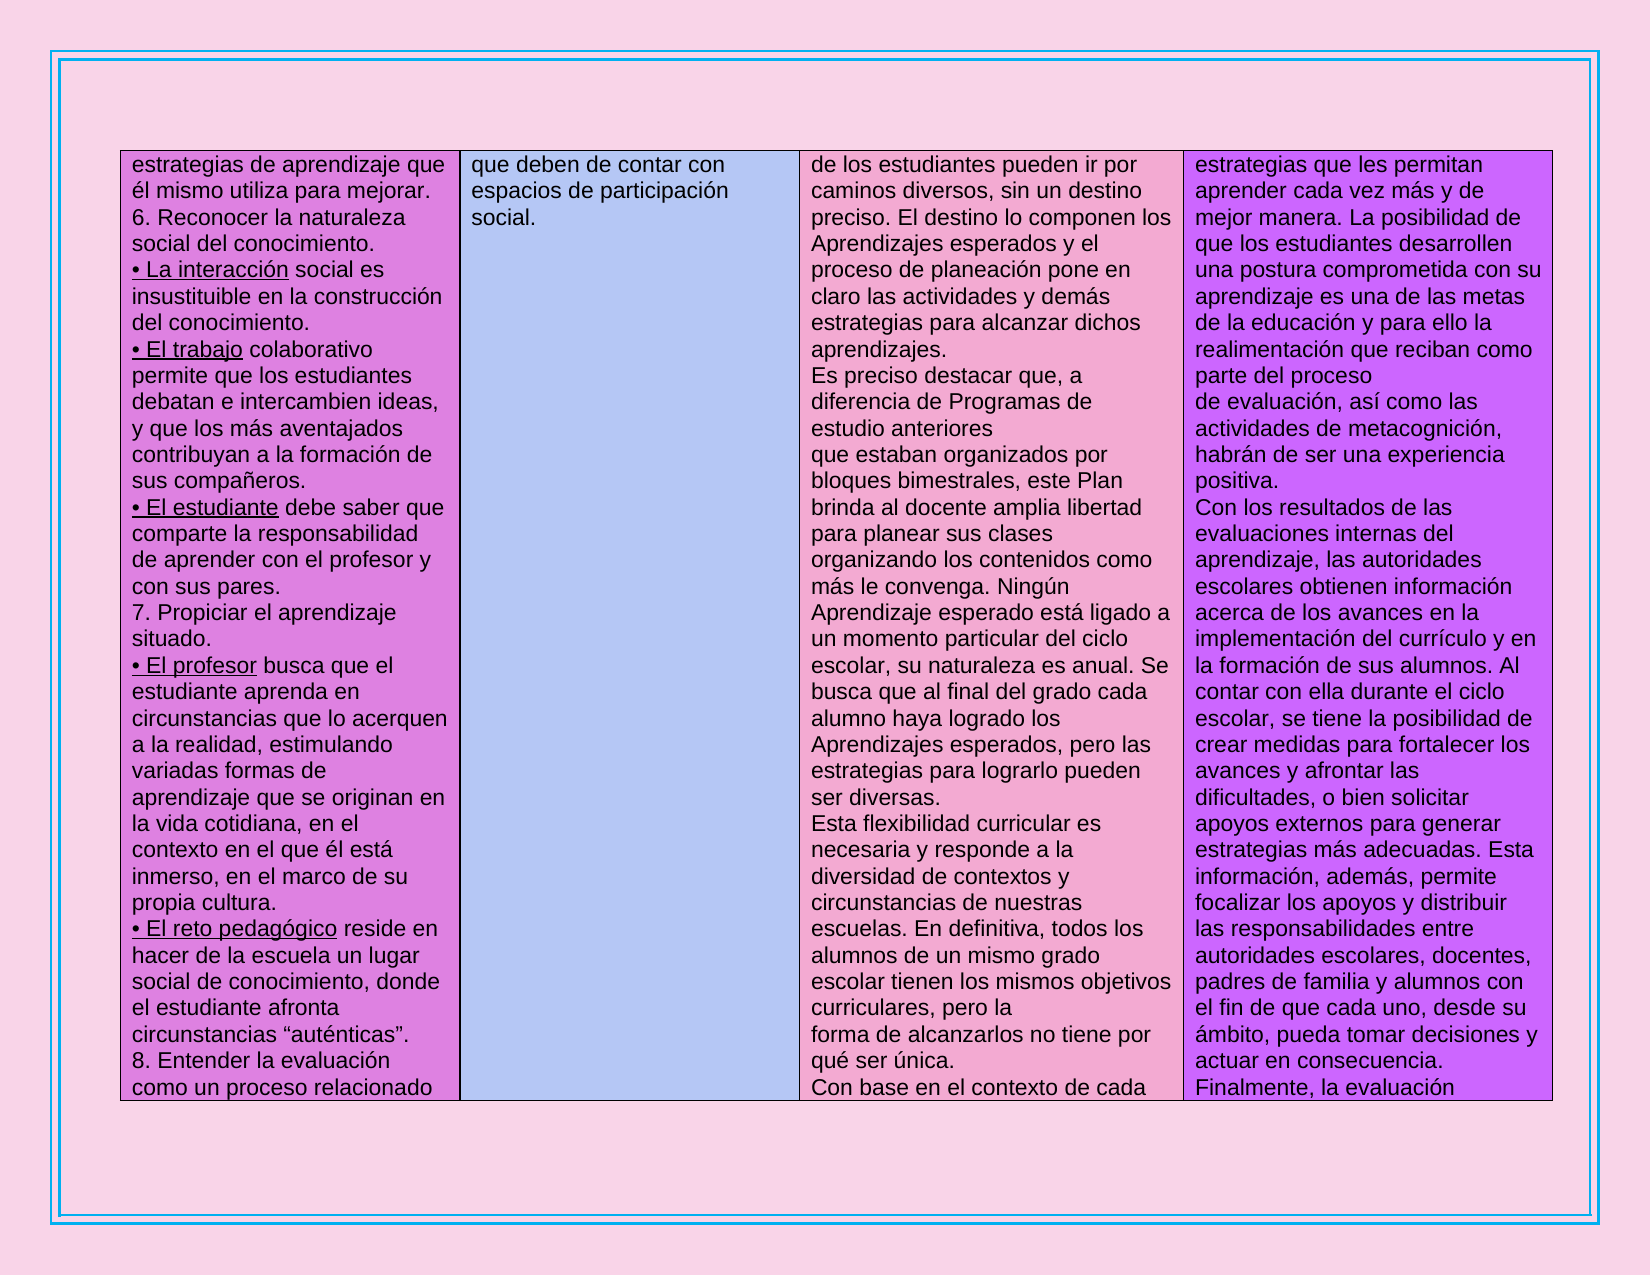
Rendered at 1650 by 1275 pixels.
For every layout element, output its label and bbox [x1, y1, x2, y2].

table_cell [461, 151, 799, 1100]
table_cell [121, 151, 459, 1100]
table_cell [800, 151, 1183, 1100]
table_cell [1184, 151, 1552, 1100]
